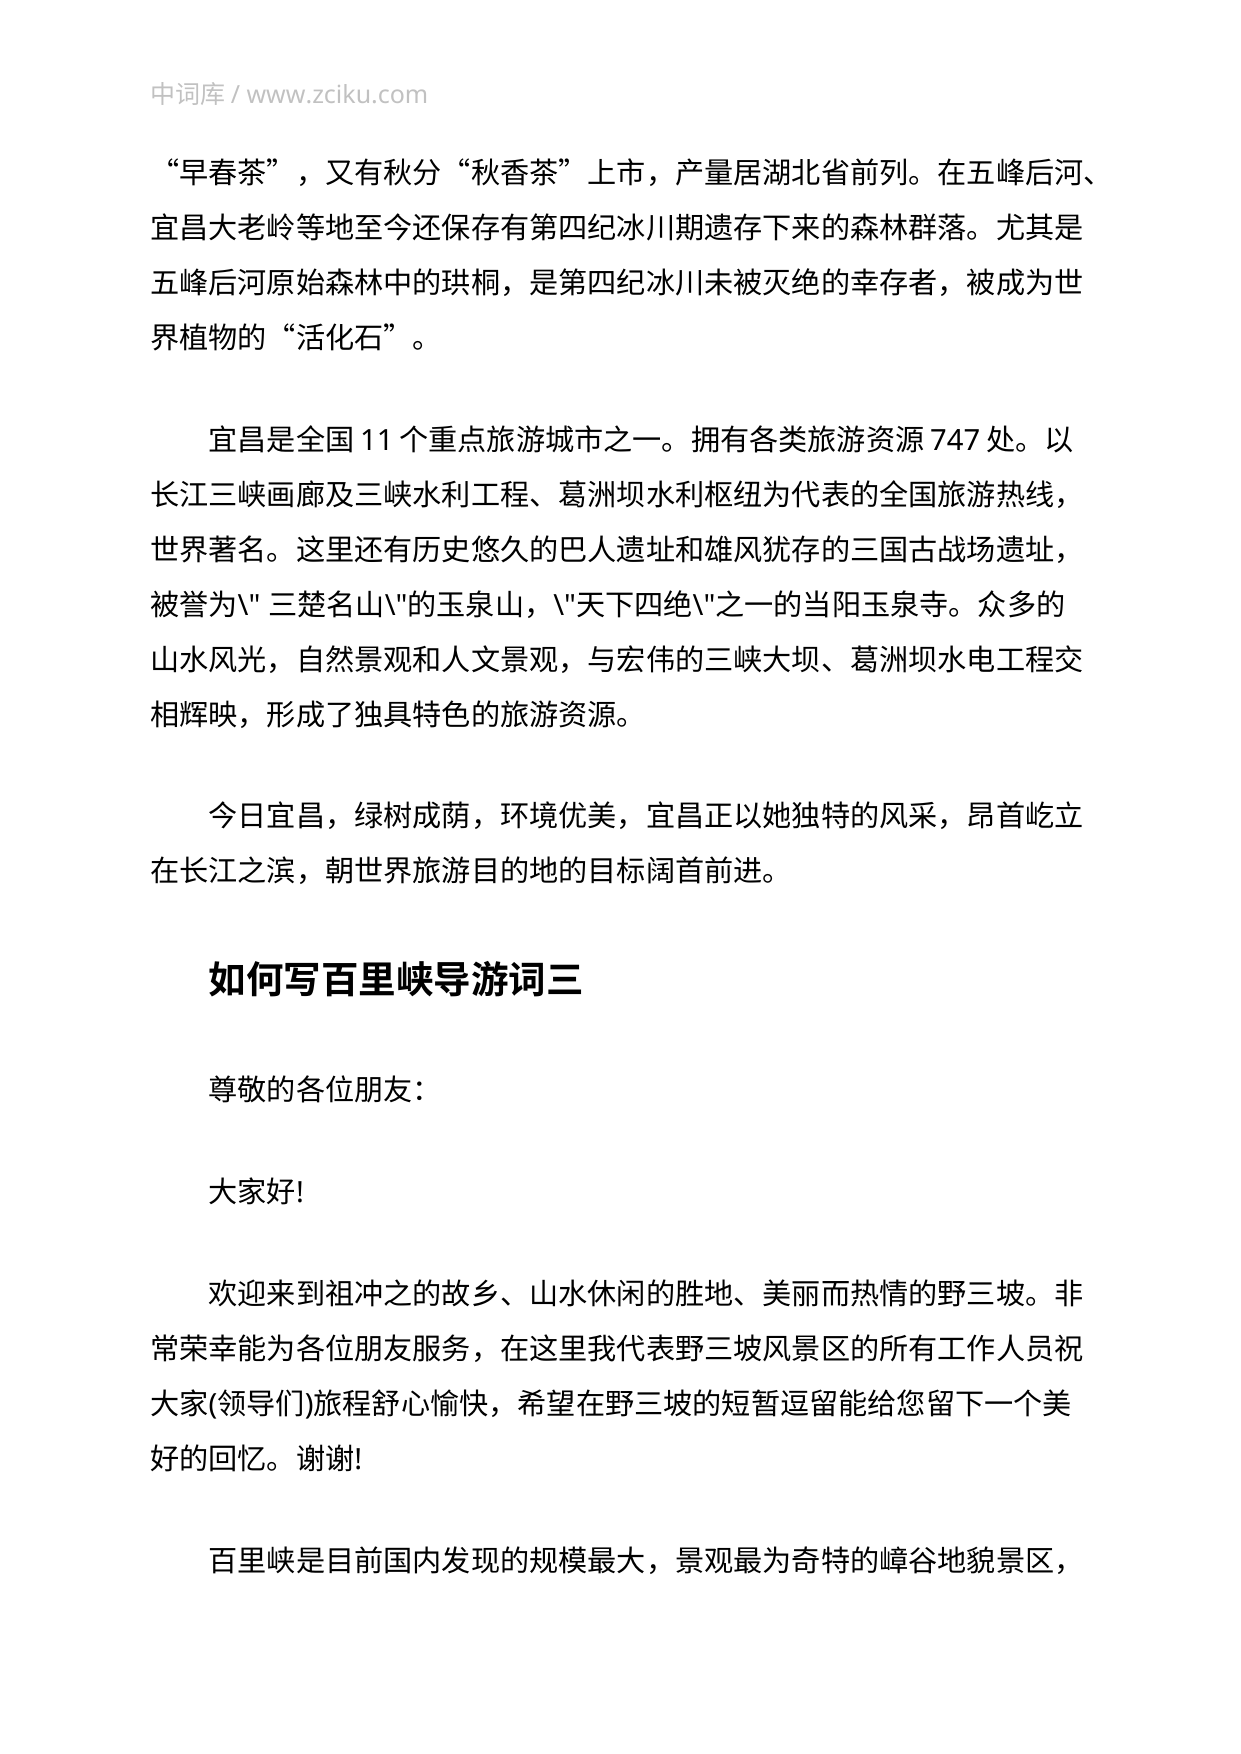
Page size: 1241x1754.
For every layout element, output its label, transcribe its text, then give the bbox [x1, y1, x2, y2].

text 尊敬的各位朋友： [150, 1067, 1090, 1109]
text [150, 150, 1090, 357]
text 今日宜昌，绿树成荫，环境优美，宜昌正以她独特的风采，昂首屹立在长江之滨，朝世界旅游目的地的目标阔首前进。 [150, 793, 1090, 890]
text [150, 1537, 1090, 1580]
text 大家好! [150, 1169, 1090, 1211]
text 如何写百里峡导游词三 [150, 949, 1090, 1004]
text 欢迎来到祖冲之的故乡、山水休闲的胜地、美丽而热情的野三坡。非常荣幸能为各位朋友服务，在这里我代表野三坡风景区的所有工作人员祝大家(领导们)旅程舒心愉快，希望在野三坡的短暂逗留能给您留下一个美好的回忆。谢谢! [150, 1271, 1090, 1478]
text 宜昌是全国11个重点旅游城市之一。拥有各类旅游资源747处。以长江三峡画廊及三峡水利工程、葛洲坝水利枢纽为代表的全国旅游热线，世界著名。这里还有历史悠久的巴人遗址和雄风犹存的三国古战场遗址，被誉为\" 三楚名山\"的玉泉山，\"天下四绝\"之一的当阳玉泉寺。众多的山水风光，自然景观和人文景观，与宏伟的三峡大坝、葛洲坝水电工程交相辉映，形成了独具特色的旅游资源。 [150, 416, 1090, 733]
